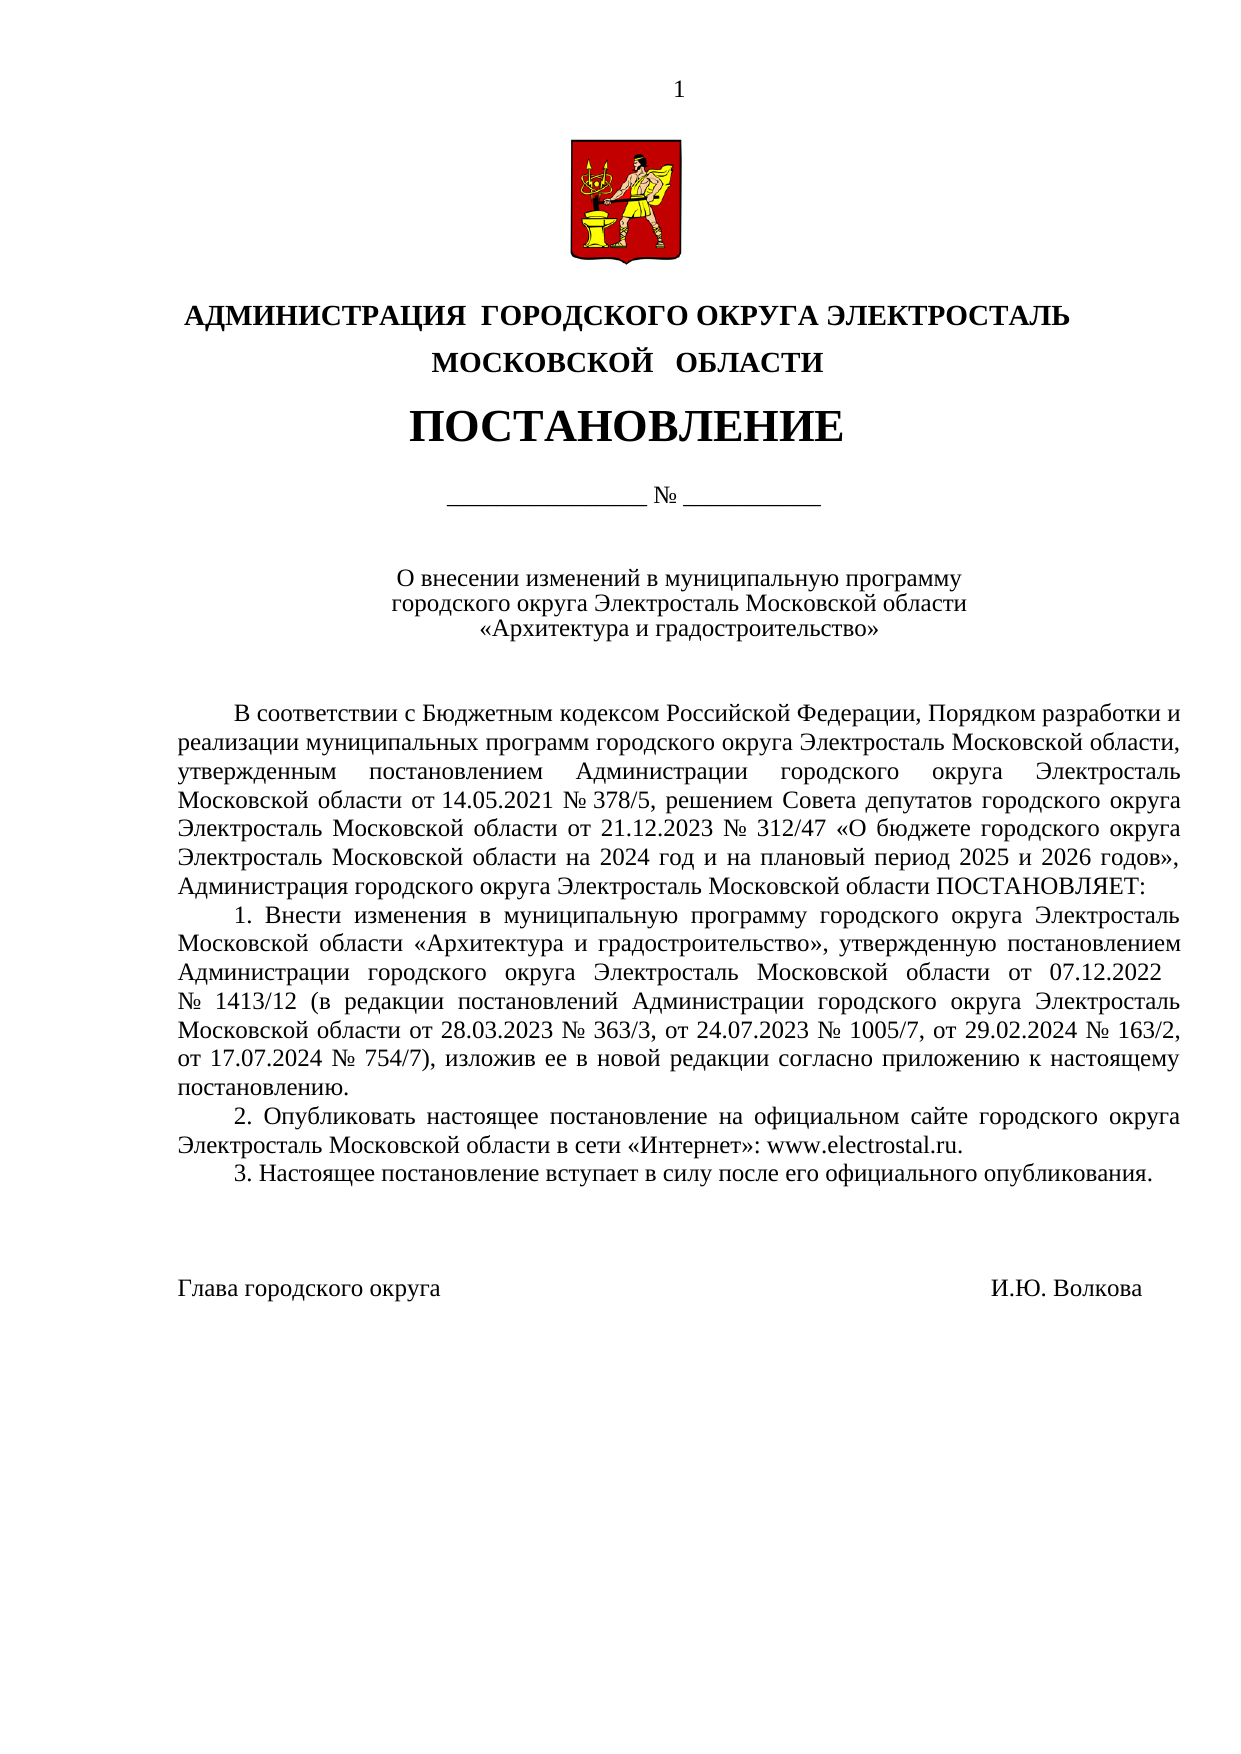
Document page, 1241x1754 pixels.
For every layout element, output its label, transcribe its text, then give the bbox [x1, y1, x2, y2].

picture [560, 131, 695, 269]
text О внесении изменений в муниципальную программу [177, 566, 1181, 591]
text «Архитектура и градостроительство» [177, 616, 1181, 641]
text ________________ № ___________ [15, 480, 1240, 508]
text МОСКОВСКОЙ ОБЛАСТИ [15, 346, 1240, 379]
text городского округа Электросталь Московской области [177, 591, 1181, 616]
text ПОСТАНОВЛЕНИЕ [15, 398, 1240, 451]
text Глава городского округа И.Ю. Волкова [177, 1273, 1181, 1302]
text 2. Опубликовать настоящее постановление на официальном сайте городского округа Электросталь Московской области в сети «Интернет»: www.electrostal.ru. [177, 1101, 1181, 1158]
text 1. Внести изменения в муниципальную программу городского округа Электросталь Московской области «Архитектура и градостроительство», утвержденную постановлением Администрации городского округа Электросталь Московской области от 07.12.2022 № 1413/12 (в редакции постановлений Администрации городского округа Электросталь Московской области от 28.03.2023 № 363/3, от 24.07.2023 № 1005/7, от 29.02.2024 № 163/2, от 17.07.2024 № 754/7), изложив ее в новой редакции согласно приложению к настоящему постановлению. [177, 900, 1181, 1101]
text АДМИНИСТРАЦИЯ ГОРОДСКОГО ОКРУГА ЭЛЕКТРОСТАЛЬ [15, 298, 1240, 331]
text В соответствии с Бюджетным кодексом Российской Федерации, Порядком разработки и реализации муниципальных программ городского округа Электросталь Московской области, утвержденным постановлением Администрации городского округа Электросталь Московской области от 14.05.2021 № 378/5, решением Совета депутатов городского округа Электросталь Московской области от 21.12.2023 № 312/47 «О бюджете городского округа Электросталь Московской области на 2024 год и на плановый период 2025 и 2026 годов», Администрация городского округа Электросталь Московской области ПОСТАНОВЛЯЕТ: [177, 698, 1181, 900]
text 3. Настоящее постановление вступает в силу после его официального опубликования. [177, 1158, 1181, 1187]
